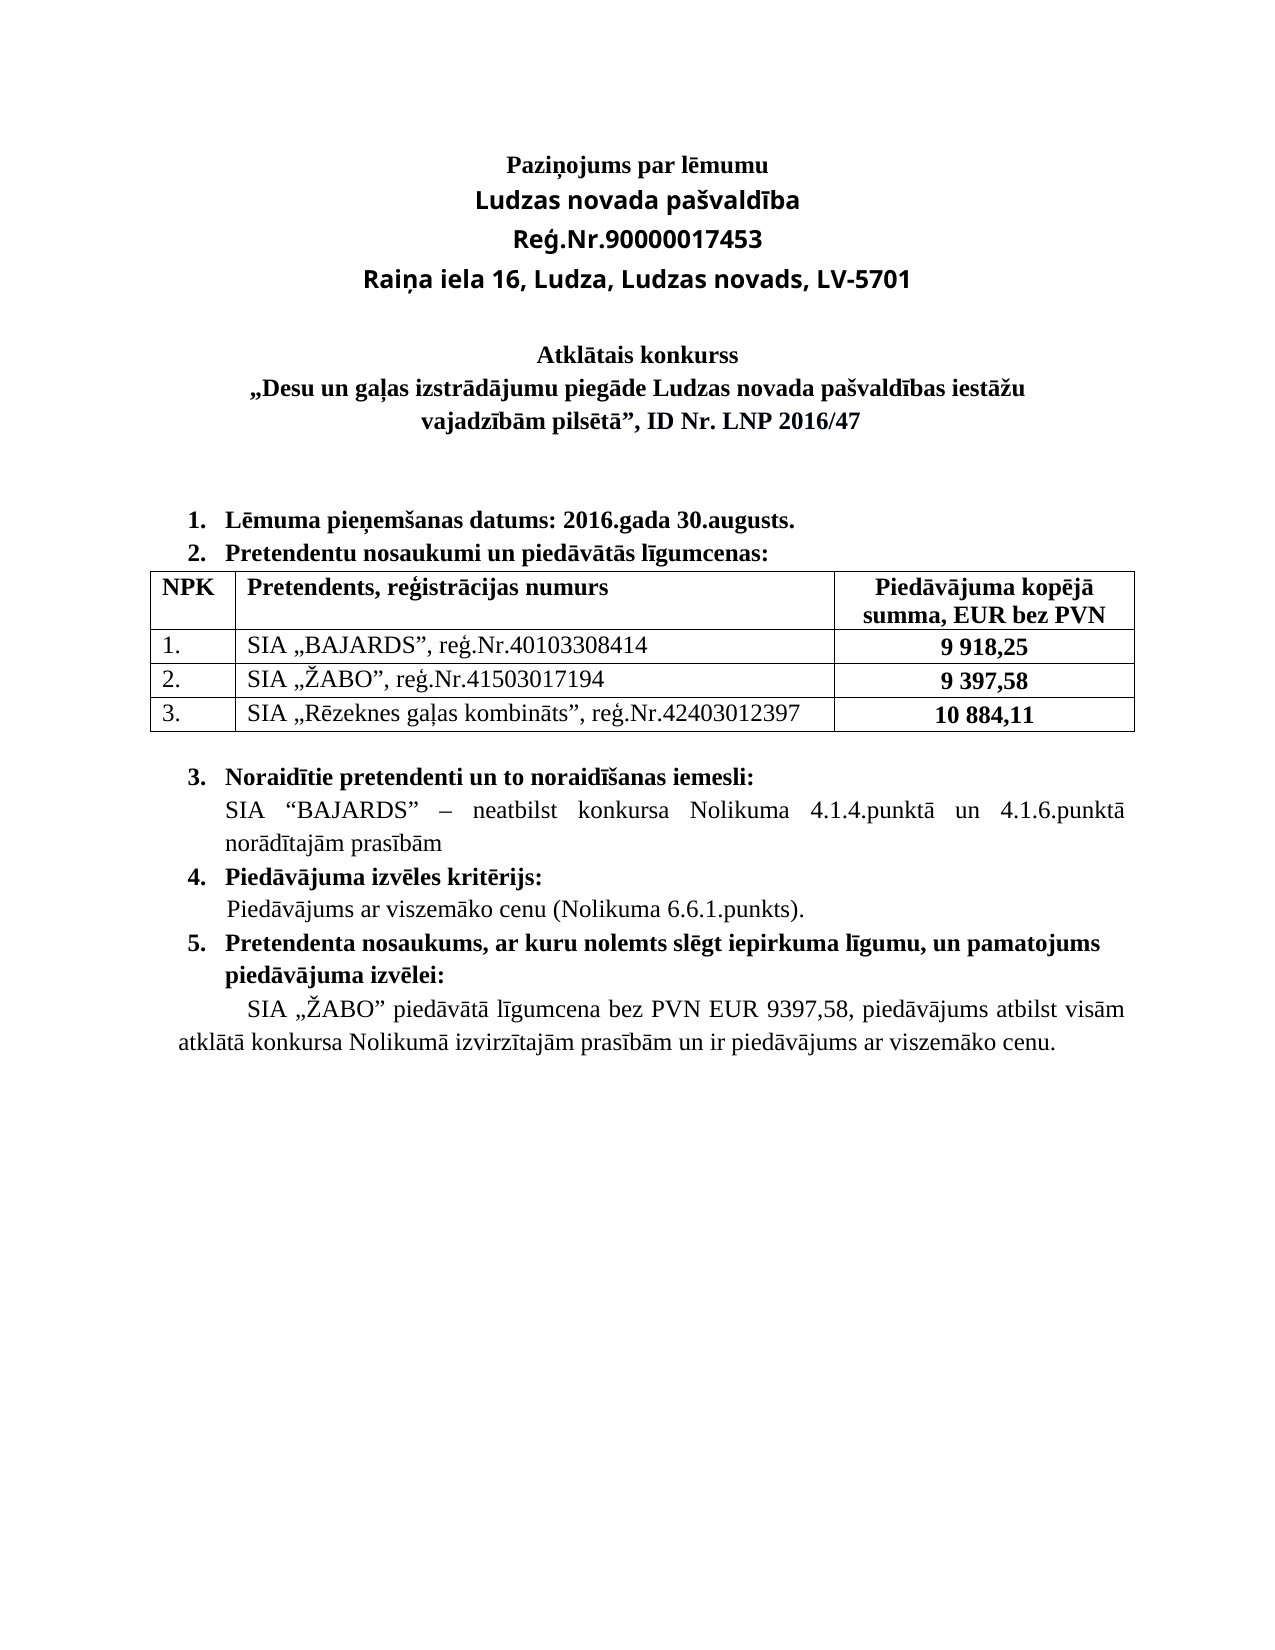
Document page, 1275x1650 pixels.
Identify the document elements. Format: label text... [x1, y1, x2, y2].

table_cell SIA „Rēzeknes gaļas kombināts”, reģ.Nr.42403012397 [236, 698, 834, 731]
text Reģ.Nr.90000017453 [150, 222, 1125, 256]
text Ludzas novada pašvaldība [150, 183, 1125, 217]
text Atklātais konkurss [150, 340, 1125, 368]
list Lēmuma pieņemšanas datums: 2016.gada 30.augusts. [187, 505, 1125, 533]
text Piedāvājums ar viszemāko cenu (Nolikuma 6.6.1.punkts). [178, 894, 1125, 923]
table_cell 3. [151, 698, 235, 731]
text vajadzībām pilsētā”, ID Nr. LNP 2016/47 [150, 406, 1125, 434]
table_cell SIA „ŽABO”, reģ.Nr.41503017194 [236, 664, 834, 697]
table_header Pretendents, reģistrācijas numurs [236, 572, 834, 629]
text „Desu un gaļas izstrādājumu piegāde Ludzas novada pašvaldības iestāžu [150, 373, 1125, 401]
table_cell 1. [151, 630, 235, 663]
text SIA “BAJARDS” – neatbilst konkursa Nolikuma 4.1.4.punktā un 4.1.6.punktā norādītajām prasībām [225, 796, 1125, 857]
table_cell 2. [151, 664, 235, 697]
list Piedāvājuma izvēles kritērijs: [178, 862, 1125, 890]
text Raiņa iela 16, Ludza, Ludzas novads, LV-5701 [150, 261, 1125, 295]
list Pretendenta nosaukums, ar kuru nolemts slēgt iepirkuma līgumu, un pamatojums [178, 928, 1125, 956]
table_cell 9 918,25 [835, 630, 1134, 663]
text piedāvājuma izvēlei: [187, 961, 1125, 989]
table_cell SIA „BAJARDS”, reģ.Nr.40103308414 [236, 630, 834, 663]
table_header Piedāvājuma kopējā summa, EUR bez PVN [835, 572, 1134, 629]
text SIA „ŽABO” piedāvātā līgumcena bez PVN EUR 9397,58, piedāvājums atbilst visām atklātā konkursa Nolikumā izvirzītajām prasībām un ir piedāvājums ar viszemāko cenu. [178, 994, 1125, 1055]
list Pretendentu nosaukumi un piedāvātās līgumcenas: [187, 538, 1125, 567]
text par lēmumu [150, 150, 1125, 179]
table_header NPK [151, 572, 235, 629]
table_cell 10 884,11 [835, 698, 1134, 731]
list Noraidītie pretendenti un to noraidīšanas iemesli: [187, 762, 1125, 791]
table_cell 9 397,58 [835, 664, 1134, 697]
